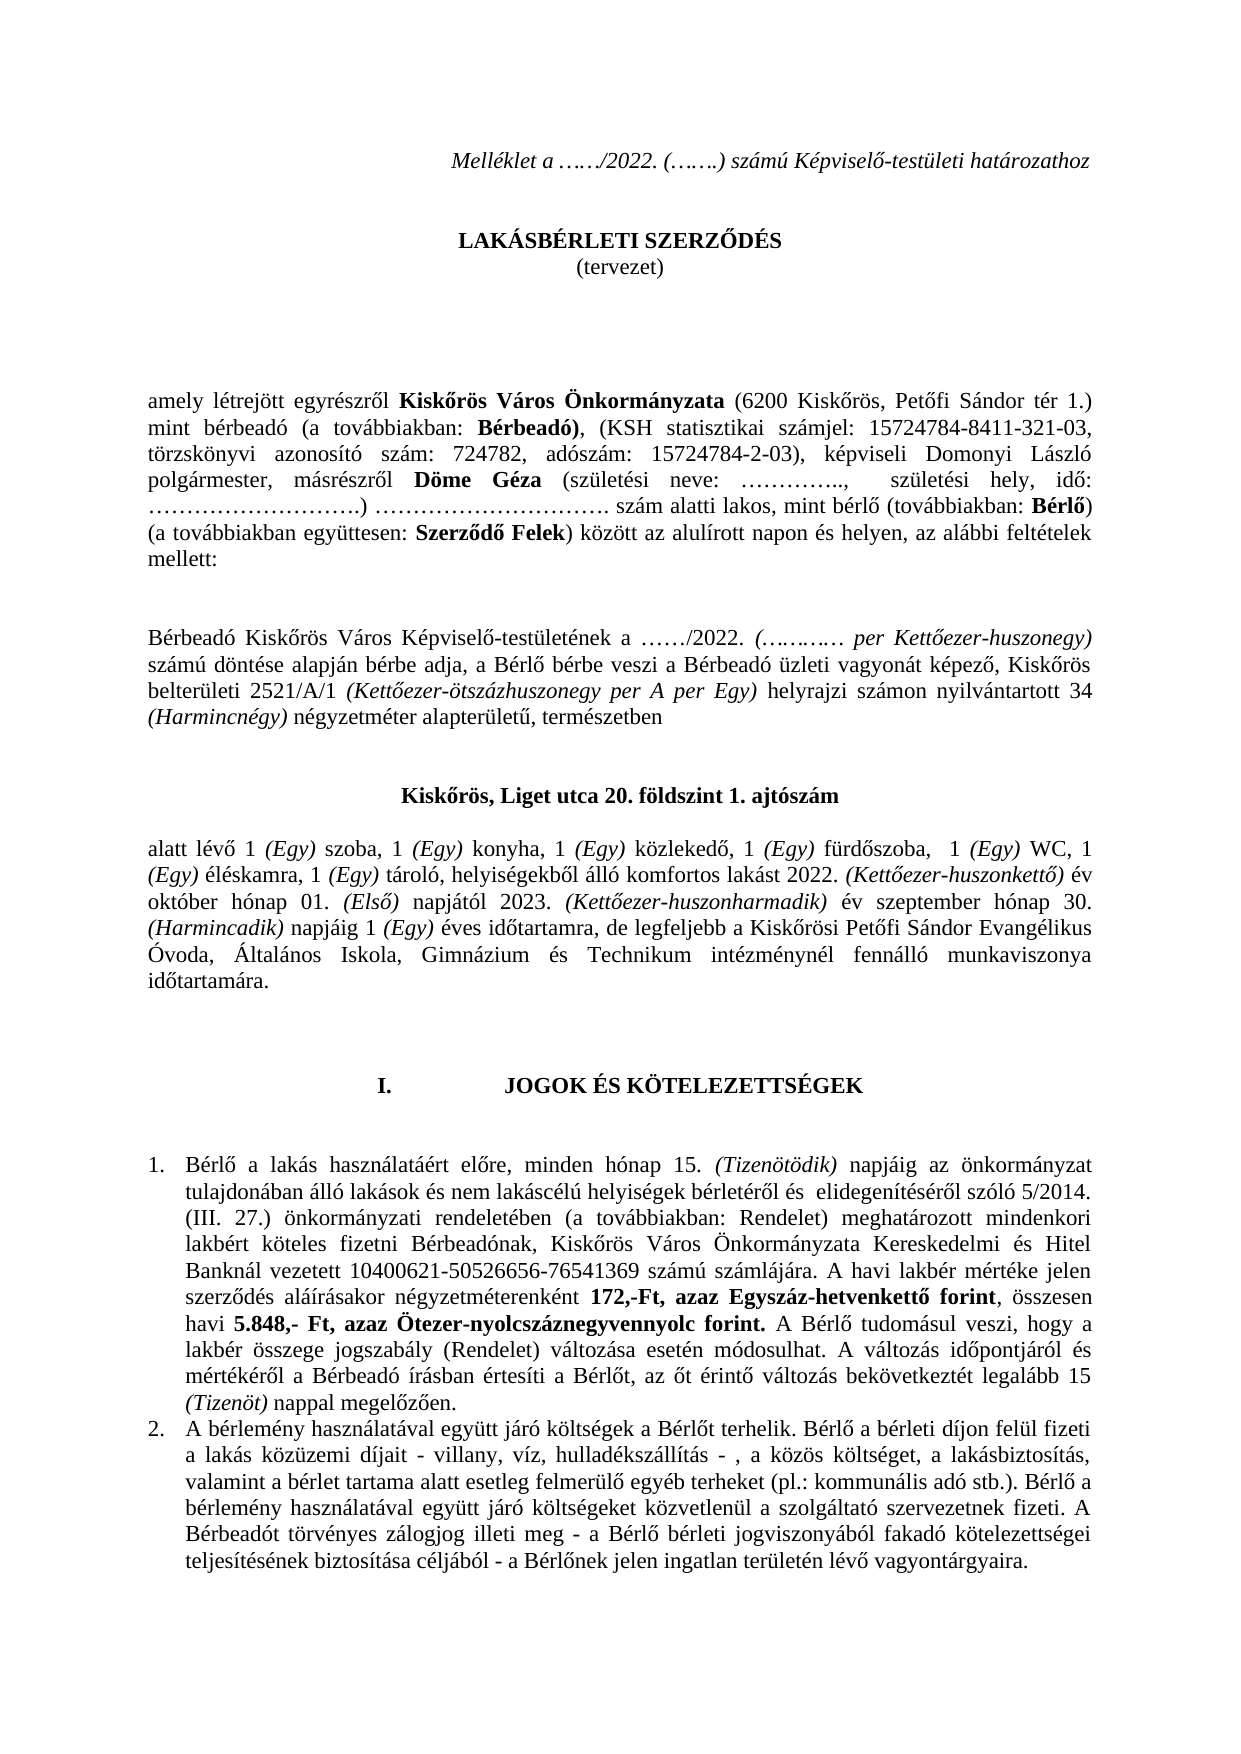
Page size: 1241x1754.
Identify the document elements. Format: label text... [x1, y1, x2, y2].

subtitle LAKÁSBÉRLETI SZERZŐDÉS [148, 227, 1093, 253]
text Melléklet a ……/2022. (…….) számú Képviselő-testületi határozathoz [148, 148, 1093, 174]
list Bérlő a lakás használatáért előre, minden hónap 15. (Tizenötödik) napjáig az önkormányzat tulajdonában álló lakások és nem lakáscélú helyiségek bérletéről és elidegenítéséről szóló 5/2014. (III. 27.) önkormányzati rendeletében (a továbbiakban: Rendelet) meghatározott mindenkori lakbért köteles fizetni Bérbeadónak, Kiskőrös Város Önkormányzata Kereskedelmi és Hitel Banknál vezetett 10400621-50526656-76541369 számú számlájára. A havi lakbér mértéke jelen szerződés aláírásakor négyzetméterenként 172,-Ft, azaz Egyszáz-hetvenkettő forint, összesen havi 5.848,- Ft, azaz Ötezer-nyolcszáznegyvennyolc forint. A Bérlő tudomásul veszi, hogy a lakbér összege jogszabály (Rendelet) változása esetén módosulhat. A változás időpontjáról és mértékéről a Bérbeadó írásban értesíti a Bérlőt, az őt érintő változás bekövetkeztét legalább 15 (Tizenöt) nappal megelőzően. [148, 1151, 1093, 1415]
text alatt lévő 1 (Egy) szoba, 1 (Egy) konyha, 1 (Egy) közlekedő, 1 (Egy) fürdőszoba, 1 (Egy) WC, 1 (Egy) éléskamra, 1 (Egy) tároló, helyiségekből álló komfortos lakást 2022. (Kettőezer-huszonkettő) év október hónap 01. (Első) napjától 2023. (Kettőezer-huszonharmadik) év szeptember hónap 30. (Harmincadik) napjáig 1 (Egy) éves időtartamra, de legfeljebb a Kiskőrösi Petőfi Sándor Evangélikus Óvoda, Általános Iskola, Gimnázium és Technikum intézménynél fennálló munkaviszonya időtartamára. [148, 835, 1093, 993]
text Bérbeadó Kiskőrös Város Képviselő-testületének a ……/2022. (………… per Kettőezer-huszonegy) számú döntése alapján bérbe adja, a Bérlő bérbe veszi a Bérbeadó üzleti vagyonát képező, Kiskőrös belterületi 2521/A/1 (Kettőezer-ötszázhuszonegy per A per Egy) helyrajzi számon nyilvántartott 34 (Harmincnégy) négyzetméter alapterületű, természetben [148, 624, 1093, 730]
text Kiskőrös, Liget utca 20. földszint 1. ajtószám [148, 782, 1093, 809]
list JOGOK ÉS KÖTELEZETTSÉGEK [148, 1072, 1093, 1099]
text amely létrejött egyrészről Kiskőrös Város Önkormányzata (6200 Kiskőrös, Petőfi Sándor tér 1.) mint bérbeadó (a továbbiakban: Bérbeadó), (KSH statisztikai számjel: 15724784-8411-321-03, törzskönyvi azonosító szám: 724782, adószám: 15724784-2-03), képviseli Domonyi László polgármester, másrészről Döme Géza (születési neve: ………….., születési hely, idő: ……………………….) …………………………. szám alatti lakos, mint bérlő (továbbiakban: Bérlő) (a továbbiakban együttesen: Szerződő Felek) között az alulírott napon és helyen, az alábbi feltételek mellett: [148, 387, 1093, 572]
text (tervezet) [148, 253, 1093, 279]
list A bérlemény használatával együtt járó költségek a Bérlőt terhelik. Bérlő a bérleti díjon felül fizeti a lakás közüzemi díjait - villany, víz, hulladékszállítás - , a közös költséget, a lakásbiztosítás, valamint a bérlet tartama alatt esetleg felmerülő egyéb terheket (pl.: kommunális adó stb.). Bérlő a bérlemény használatával együtt járó költségeket közvetlenül a szolgáltató szervezetnek fizeti. A Bérbeadót törvényes zálogjog illeti meg - a Bérlő bérleti jogviszonyából fakadó kötelezettségei teljesítésének biztosítása céljából - a Bérlőnek jelen ingatlan területén lévő vagyontárgyaira. [148, 1415, 1093, 1573]
